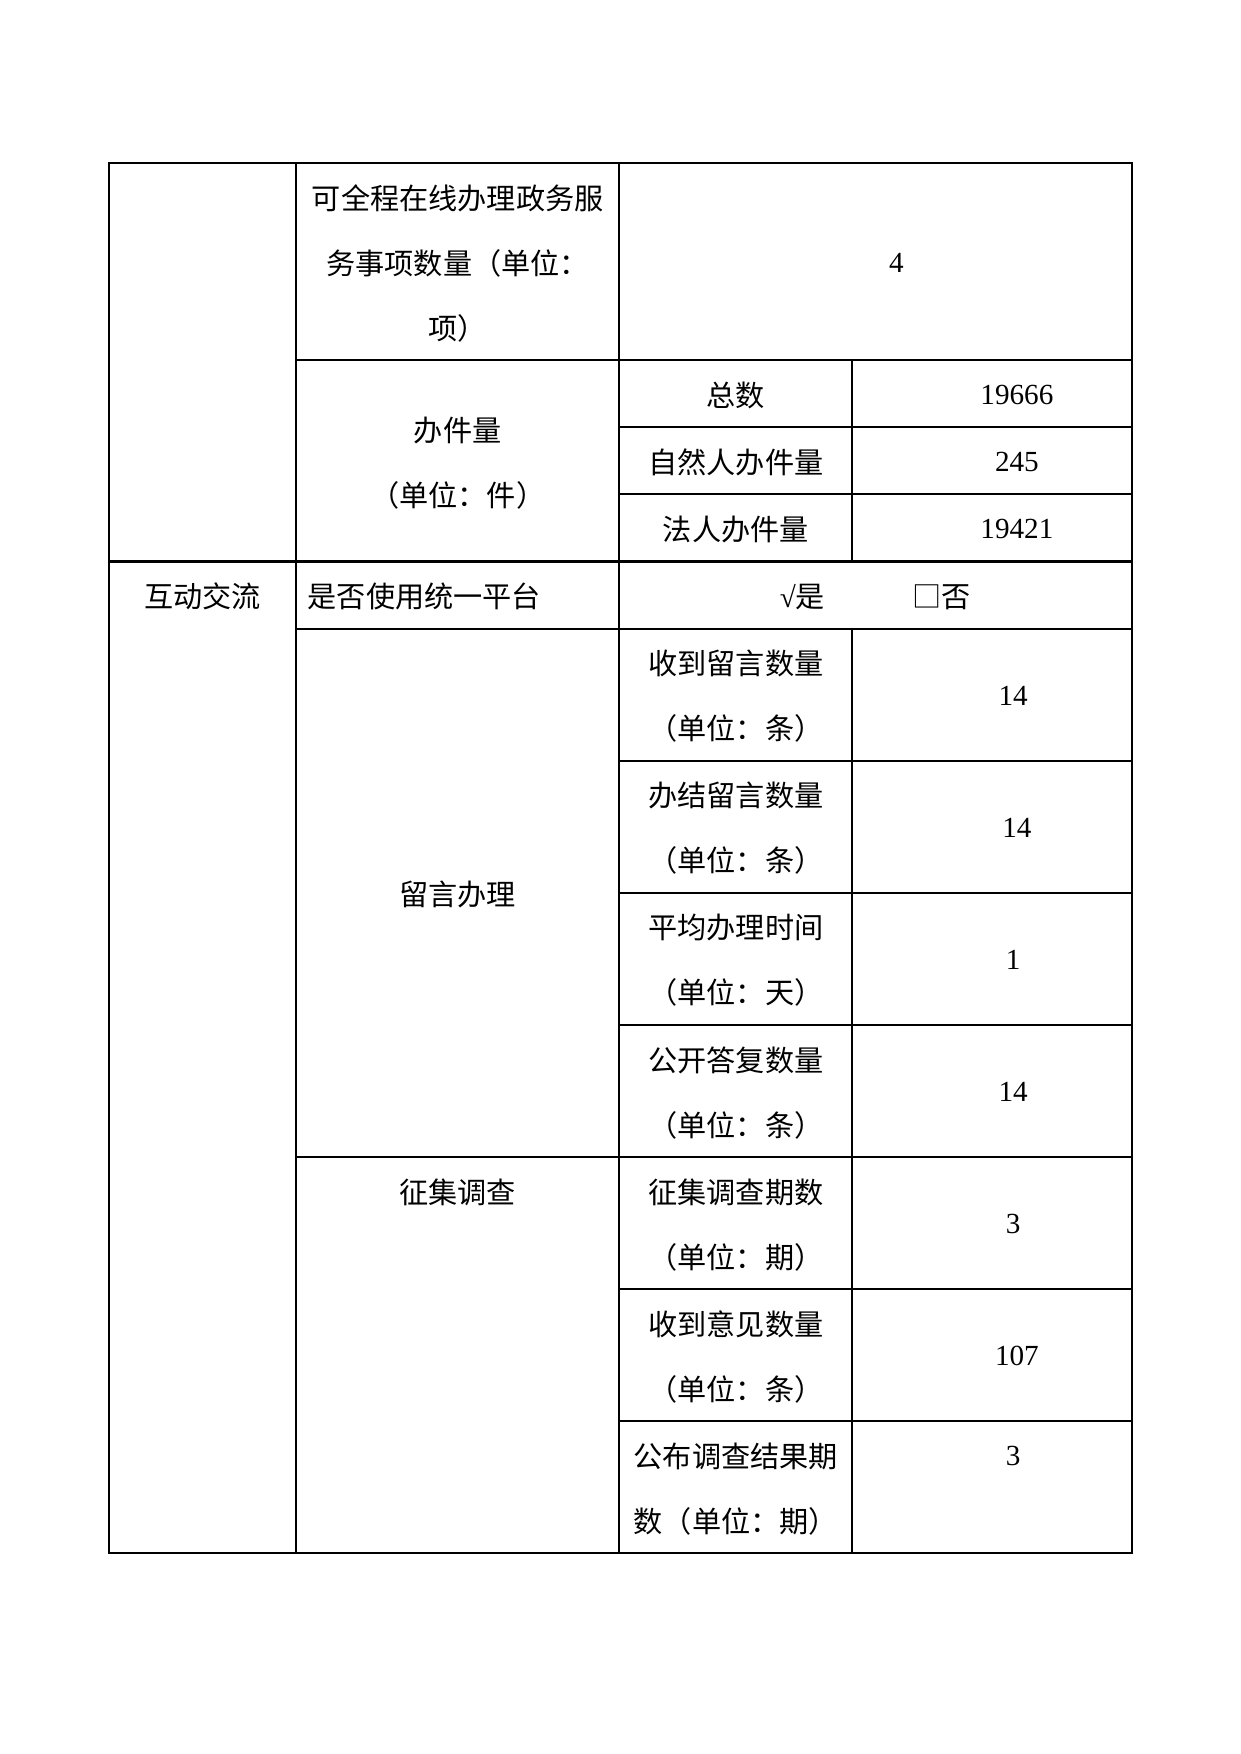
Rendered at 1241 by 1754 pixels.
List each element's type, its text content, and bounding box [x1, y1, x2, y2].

table_cell 可全程在线办理政务服务事项数量（单位：项） [297, 164, 618, 359]
table_cell 107 [853, 1290, 1131, 1420]
table_cell 14 [853, 762, 1131, 892]
table_cell 是否使用统一平台 [297, 563, 618, 627]
table_cell 办件量 （单位：件） [297, 361, 618, 560]
table_cell 3 [853, 1158, 1131, 1288]
table_cell 征集调查 [297, 1158, 618, 1552]
table_cell 自然人办件量 [620, 428, 851, 493]
table_cell 征集调查期数 （单位：期） [620, 1158, 851, 1288]
table_cell 办结留言数量 （单位：条） [620, 762, 851, 892]
table_cell 法人办件量 [620, 495, 851, 560]
table_cell 总数 [620, 361, 851, 426]
table_cell 19421 [853, 495, 1131, 560]
table_cell √是 □否 [620, 563, 1131, 627]
table_cell 14 [853, 1026, 1131, 1156]
table_cell 收到意见数量 （单位：条） [620, 1290, 851, 1420]
table_cell 平均办理时间 （单位：天） [620, 894, 851, 1024]
table_cell 留言办理 [297, 630, 618, 1156]
table_cell 公开答复数量 （单位：条） [620, 1026, 851, 1156]
table_cell 245 [853, 428, 1131, 493]
table_cell 1 [853, 894, 1131, 1024]
table_cell 互动交流 [110, 563, 295, 1552]
table_cell 收到留言数量 （单位：条） [620, 630, 851, 759]
table_cell 3 [853, 1422, 1131, 1552]
table_cell 4 [620, 164, 1131, 359]
table_cell 公布调查结果期数（单位：期） [620, 1422, 851, 1552]
table_cell 19666 [853, 361, 1131, 426]
table_cell 14 [853, 630, 1131, 759]
